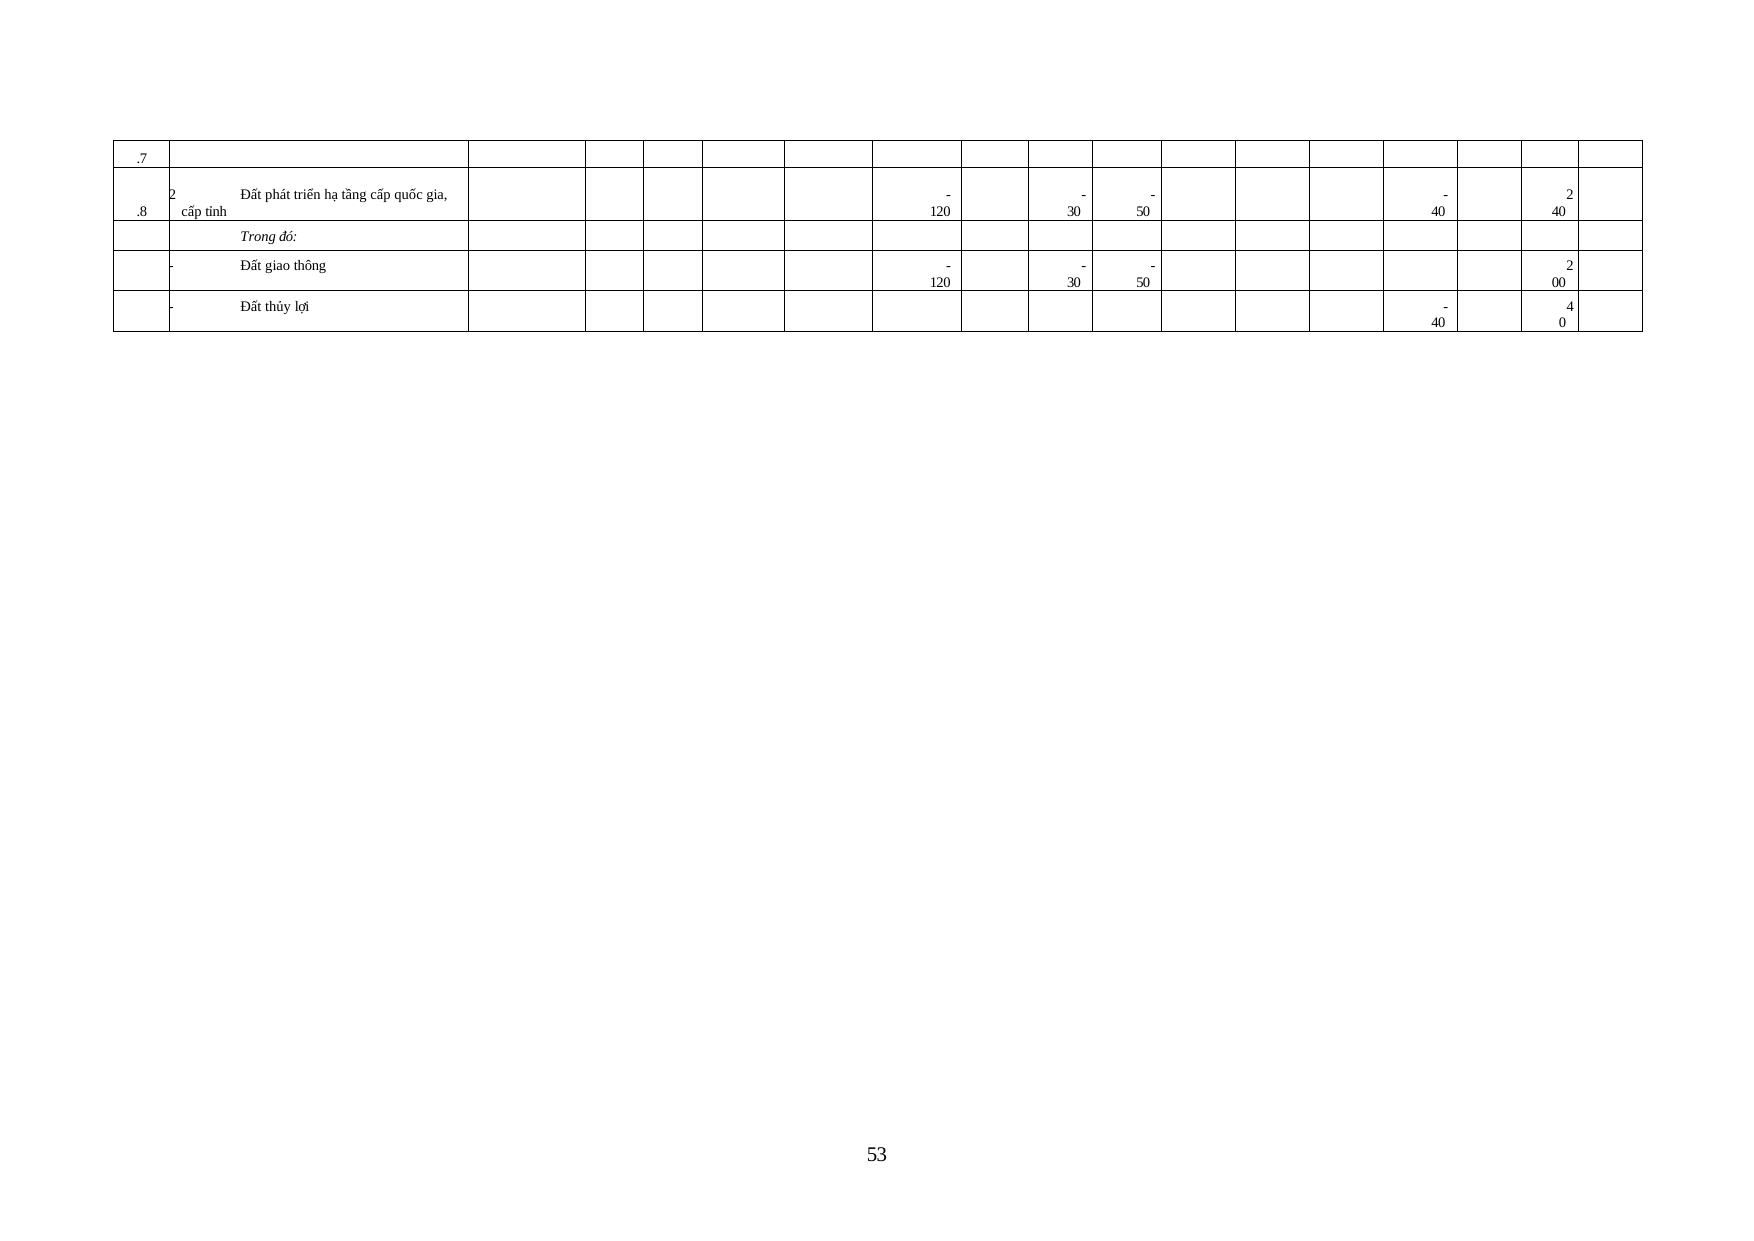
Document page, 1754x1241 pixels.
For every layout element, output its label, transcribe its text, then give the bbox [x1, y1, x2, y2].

table_cell Đất thủy lợi [170, 291, 468, 331]
table_cell [469, 251, 585, 290]
table_cell [1236, 221, 1309, 249]
table_cell [1384, 251, 1457, 290]
table_cell [703, 141, 784, 167]
table_cell -40 [1384, 291, 1457, 331]
table_cell [1029, 141, 1092, 167]
table_cell [1579, 251, 1642, 290]
table_cell [873, 291, 961, 331]
table_cell [703, 221, 784, 249]
table_cell [1236, 168, 1309, 220]
table_cell [703, 291, 784, 331]
table_cell [1236, 291, 1309, 331]
table_cell [586, 251, 643, 290]
table_cell [1310, 221, 1383, 249]
table_cell [1310, 168, 1383, 220]
table_cell [962, 291, 1028, 331]
table_cell [1029, 221, 1092, 249]
table_cell Đất phát triển hạ tầng cấp quốc gia, cấp tỉnh [170, 168, 468, 220]
table_cell [1384, 221, 1457, 249]
table_cell [644, 291, 702, 331]
table_cell [785, 291, 872, 331]
table_cell [873, 141, 961, 167]
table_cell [170, 141, 468, 167]
table_cell [644, 168, 702, 220]
table_cell [644, 251, 702, 290]
table_cell 40 [1522, 291, 1578, 331]
table_cell [586, 221, 643, 249]
table_cell [1384, 141, 1457, 167]
table_cell [703, 168, 784, 220]
table_cell 2.7 [114, 141, 169, 167]
table_cell [1162, 221, 1235, 249]
table_cell [644, 141, 702, 167]
table_cell [1579, 221, 1642, 249]
table_cell [1458, 251, 1521, 290]
table_cell [785, 141, 872, 167]
table_cell [469, 141, 585, 167]
table_cell [785, 251, 872, 290]
table_cell -120 [873, 168, 961, 220]
table_cell [1522, 221, 1578, 249]
table_cell Trong đó: [170, 221, 468, 249]
table_cell [1236, 141, 1309, 167]
table_cell [469, 168, 585, 220]
table_cell -30 [1029, 251, 1092, 290]
table_cell [586, 291, 643, 331]
table_cell [1579, 168, 1642, 220]
table_cell -50 [1093, 168, 1161, 220]
table_cell 240 [1522, 168, 1578, 220]
table_cell [469, 221, 585, 249]
table_cell [644, 221, 702, 249]
table_cell -30 [1029, 168, 1092, 220]
table_cell [1458, 291, 1521, 331]
table_cell [785, 221, 872, 249]
table_cell [1310, 141, 1383, 167]
table_cell [1458, 168, 1521, 220]
table_cell [1310, 251, 1383, 290]
table_cell [1162, 168, 1235, 220]
table_cell [1458, 141, 1521, 167]
table_cell [962, 221, 1028, 249]
table_cell [703, 251, 784, 290]
table_cell [1029, 291, 1092, 331]
table_cell [586, 168, 643, 220]
table_cell -40 [1384, 168, 1457, 220]
table_cell -120 [873, 251, 961, 290]
table_cell [785, 168, 872, 220]
table_cell [1579, 291, 1642, 331]
table_cell [962, 251, 1028, 290]
table_cell [469, 291, 585, 331]
table_cell [1310, 291, 1383, 331]
table_cell -50 [1093, 251, 1161, 290]
table_cell 2.8 [114, 168, 169, 220]
table_cell [114, 221, 169, 249]
table_cell [962, 168, 1028, 220]
table_cell [1093, 291, 1161, 331]
table_cell [1162, 141, 1235, 167]
table_cell 200 [1522, 251, 1578, 290]
table_cell [1162, 251, 1235, 290]
table_cell [1236, 251, 1309, 290]
table_cell [1579, 141, 1642, 167]
table_cell [1093, 141, 1161, 167]
table_cell [586, 141, 643, 167]
table_cell [962, 141, 1028, 167]
table_cell [1458, 221, 1521, 249]
table_cell - [114, 291, 169, 331]
table_cell - [114, 251, 169, 290]
table_cell [1162, 291, 1235, 331]
table_cell [1093, 221, 1161, 249]
table_cell Đất giao thông [170, 251, 468, 290]
table_cell [873, 221, 961, 249]
table_cell [1522, 141, 1578, 167]
